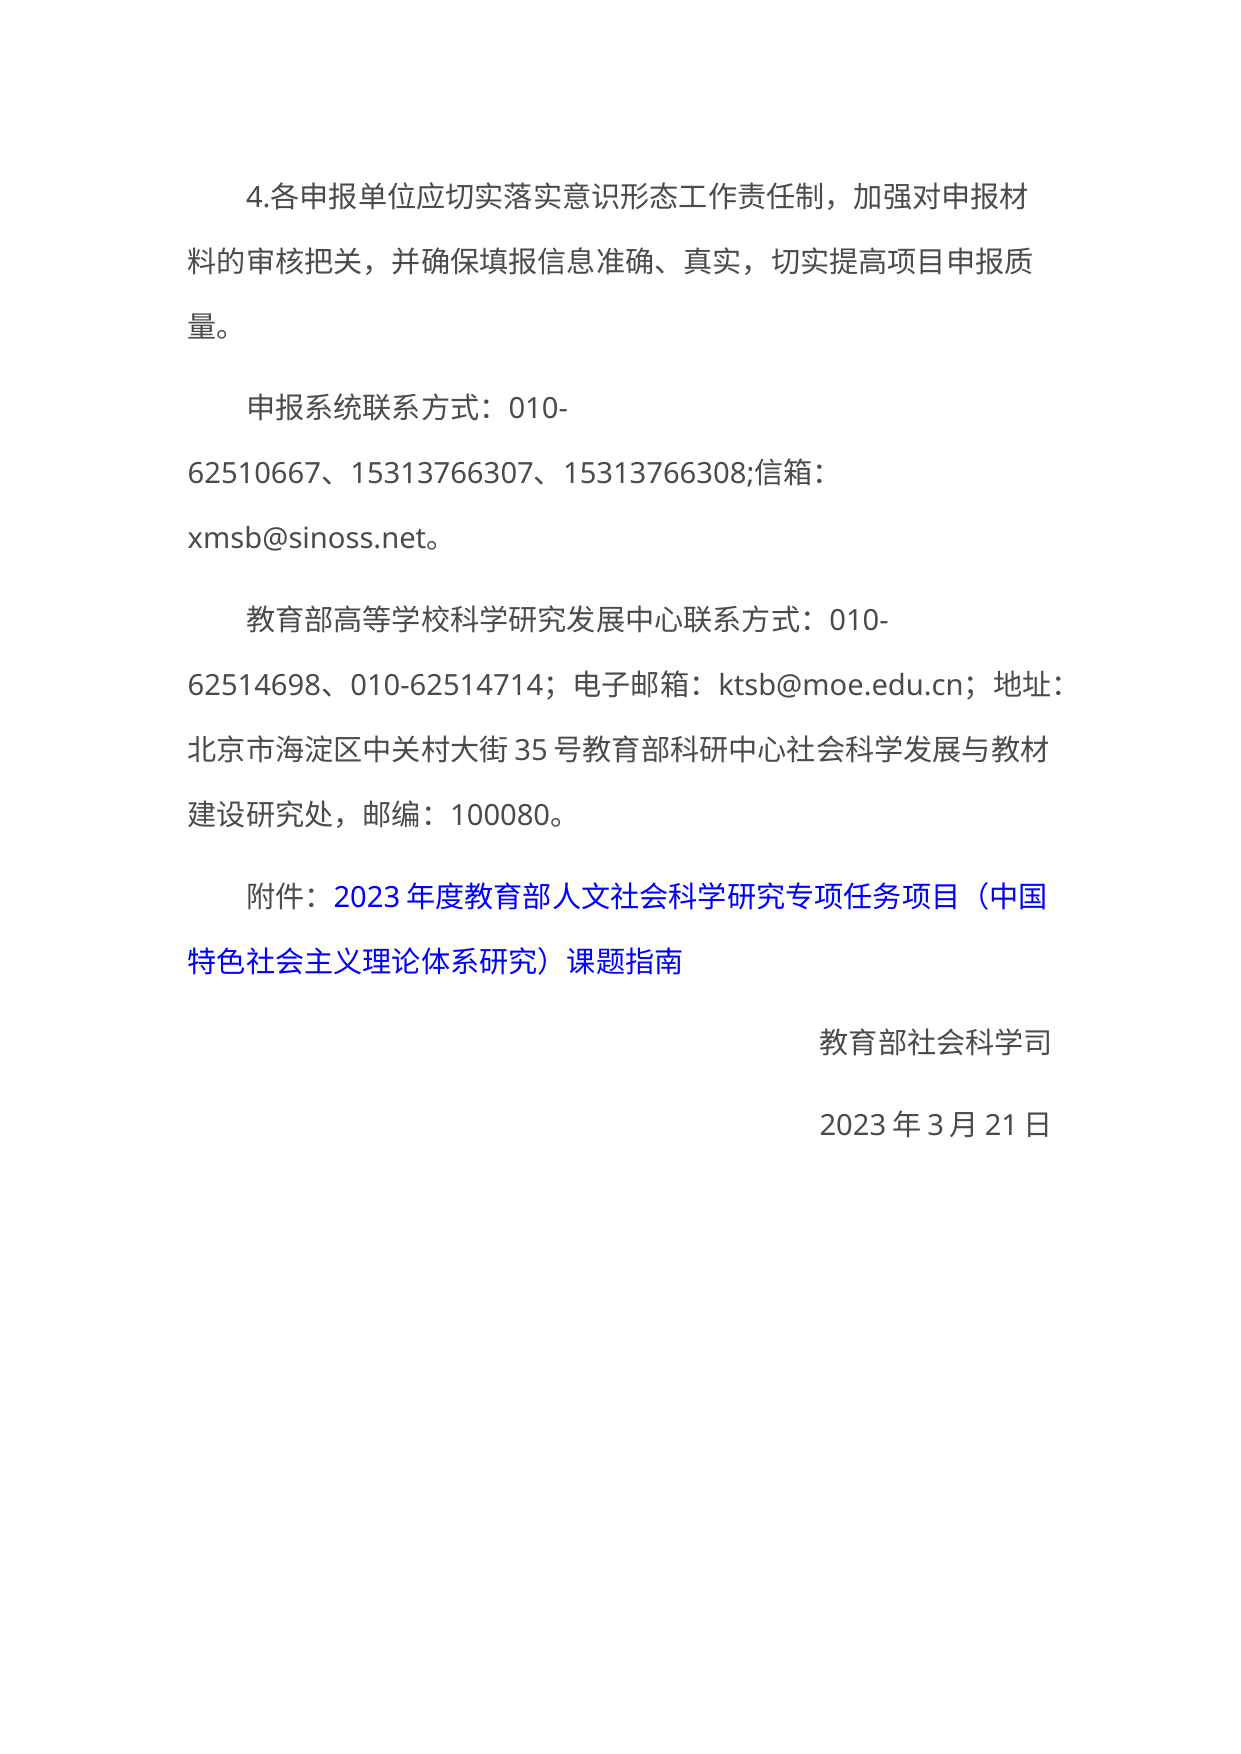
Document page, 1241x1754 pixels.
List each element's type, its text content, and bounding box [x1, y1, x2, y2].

text 2023年3月21日 [187, 1090, 1053, 1155]
text 附件：2023年度教育部人文社会科学研究专项任务项目（中国特色社会主义理论体系研究）课题指南 [187, 862, 1053, 992]
text 教育部高等学校科学研究发展中心联系方式：010-62514698、010-62514714；电子邮箱：ktsb@moe.edu.cn；地址：北京市海淀区中关村大街35号教育部科研中心社会科学发展与教材建设研究处，邮编：100080。 [187, 585, 1053, 845]
text 教育部社会科学司 [187, 1009, 1053, 1074]
text 申报系统联系方式：010-62510667、15313766307、15313766308;信箱：xmsb@sinoss.net。 [187, 374, 1053, 569]
text 4.各申报单位应切实落实意识形态工作责任制，加强对申报材料的审核把关，并确保填报信息准确、真实，切实提高项目申报质量。 [187, 162, 1053, 357]
